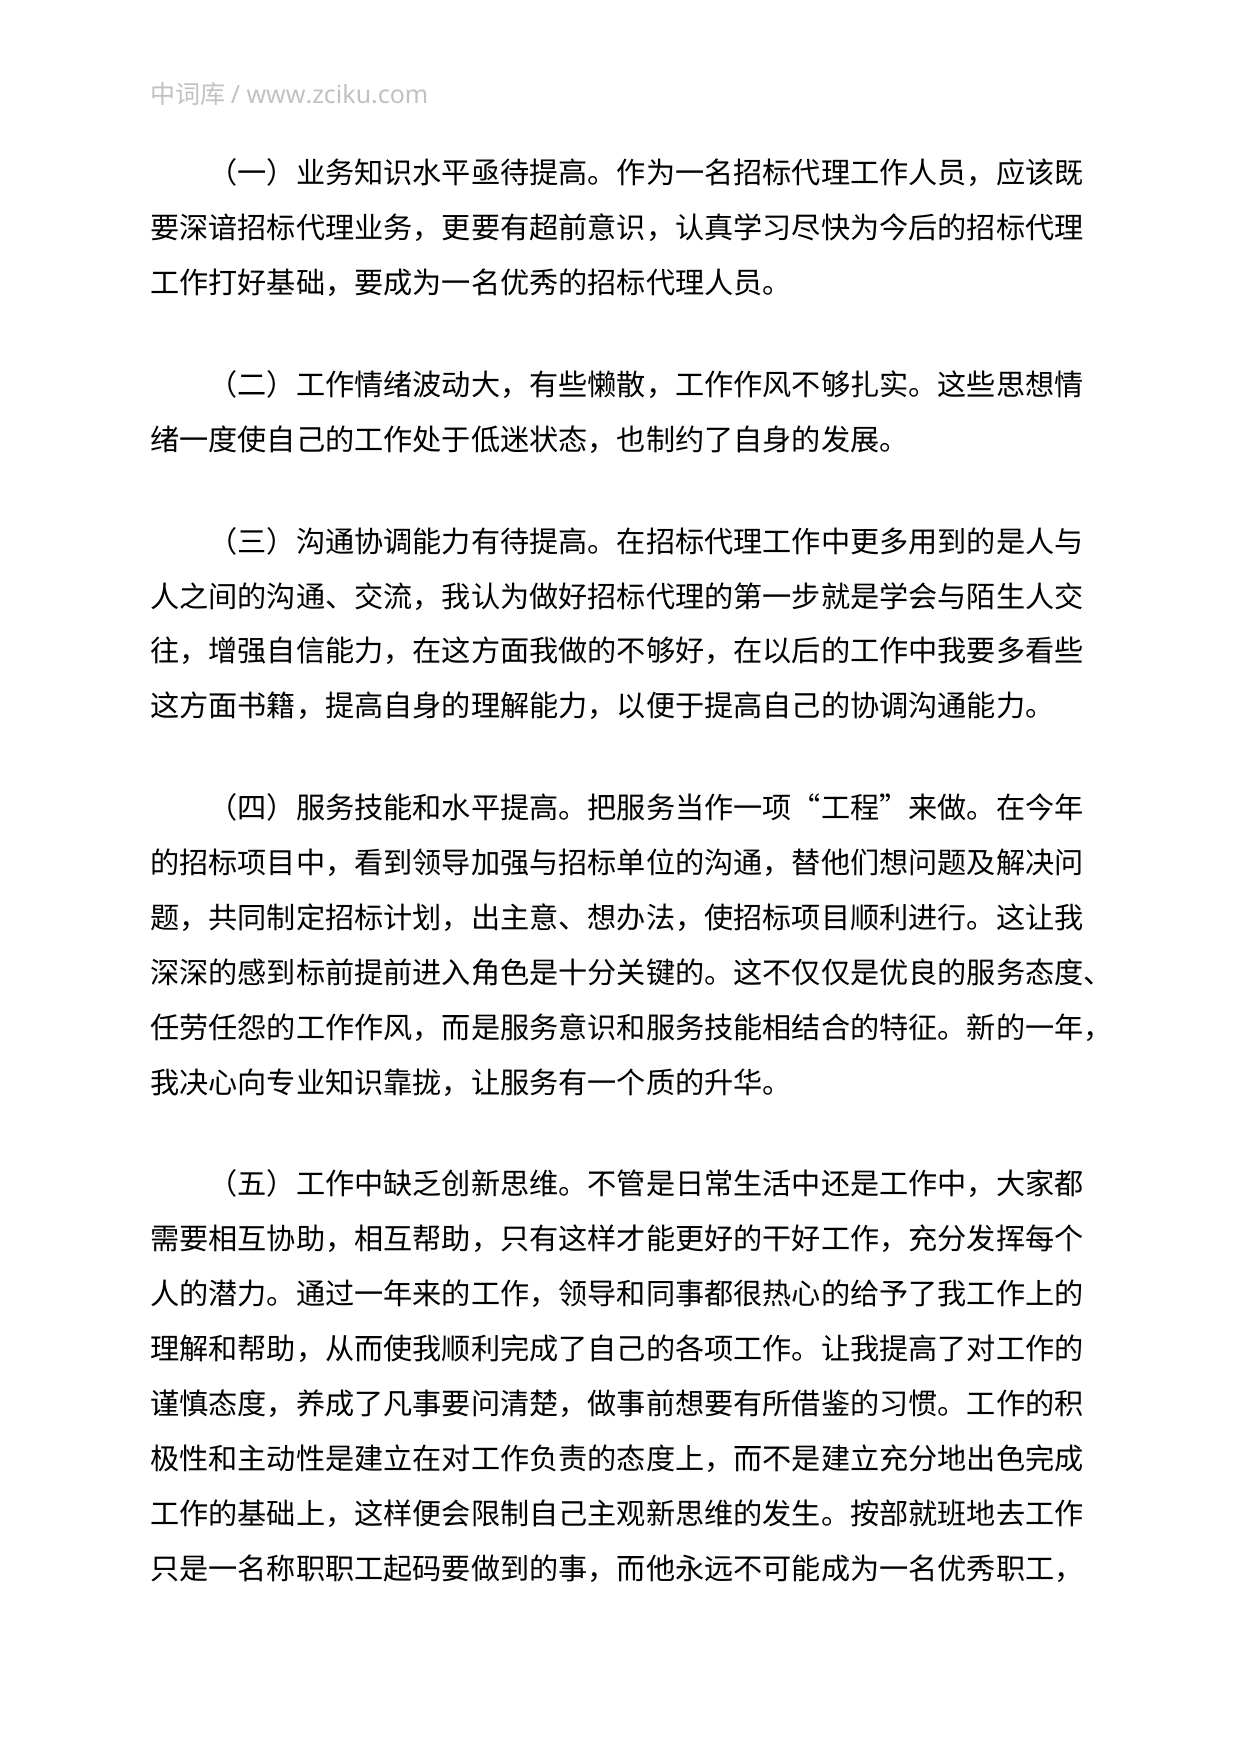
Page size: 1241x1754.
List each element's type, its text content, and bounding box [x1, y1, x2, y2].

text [150, 1161, 1090, 1587]
text （一）业务知识水平亟待提高。作为一名招标代理工作人员，应该既要深谙招标代理业务，更要有超前意识，认真学习尽快为今后的招标代理工作打好基础，要成为一名优秀的招标代理人员。 [150, 150, 1090, 302]
text （三）沟通协调能力有待提高。在招标代理工作中更多用到的是人与人之间的沟通、交流，我认为做好招标代理的第一步就是学会与陌生人交往，增强自信能力，在这方面我做的不够好，在以后的工作中我要多看些这方面书籍，提高自身的理解能力，以便于提高自己的协调沟通能力。 [150, 518, 1090, 725]
text （二）工作情绪波动大，有些懒散，工作作风不够扎实。这些思想情绪一度使自己的工作处于低迷状态，也制约了自身的发展。 [150, 362, 1090, 459]
text （四）服务技能和水平提高。把服务当作一项“工程”来做。在今年的招标项目中，看到领导加强与招标单位的沟通，替他们想问题及解决问题，共同制定招标计划，出主意、想办法，使招标项目顺利进行。这让我深深的感到标前提前进入角色是十分关键的。这不仅仅是优良的服务态度、任劳任怨的工作作风，而是服务意识和服务技能相结合的特征。新的一年，我决心向专业知识靠拢，让服务有一个质的升华。 [150, 785, 1090, 1101]
